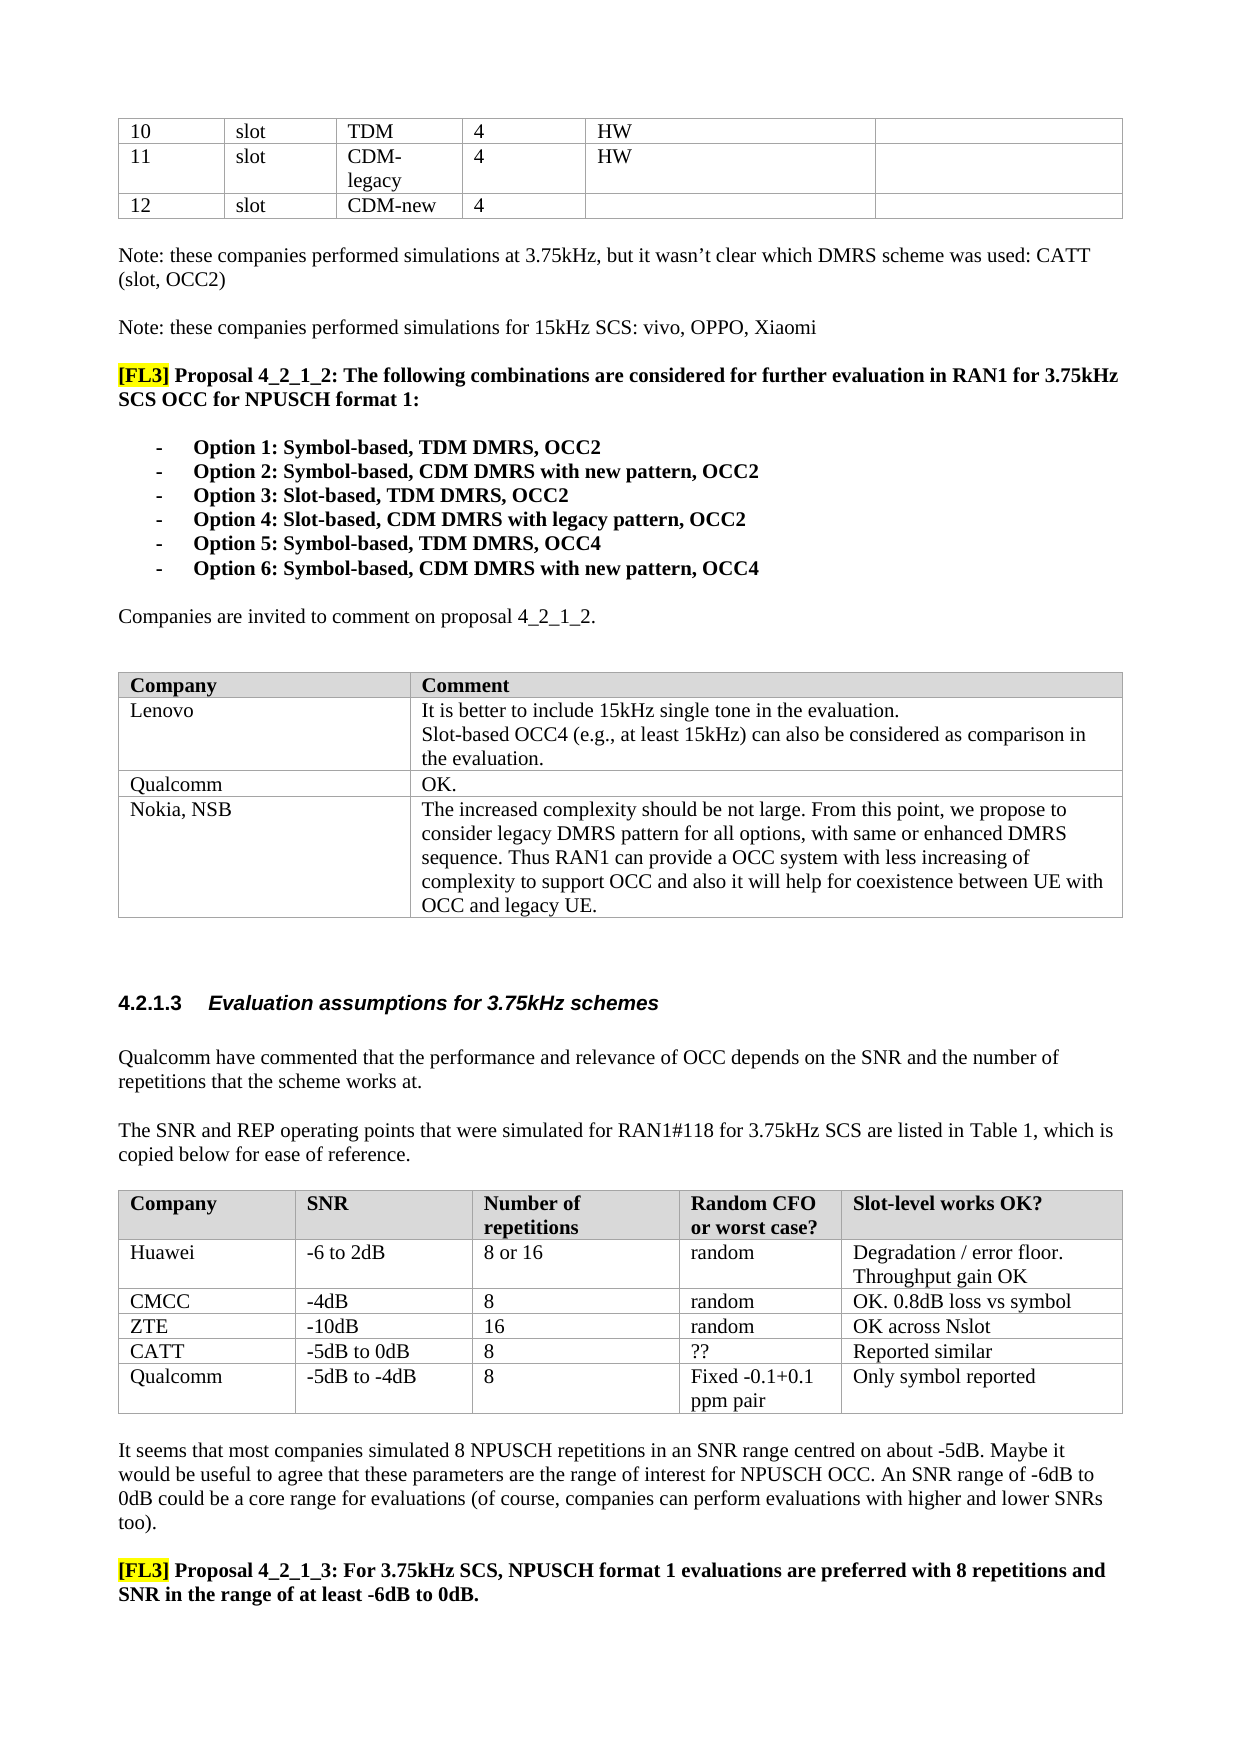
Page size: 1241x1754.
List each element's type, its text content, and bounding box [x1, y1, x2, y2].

list Option 6: Symbol-based, CDM DMRS with new pattern, OCC4 [156, 555, 1122, 579]
table_cell 8 [473, 1339, 679, 1363]
table_cell random [680, 1289, 841, 1313]
table_cell CATT [119, 1339, 295, 1363]
text Qualcomm have commented that the performance and relevance of OCC depends on the SNR and the number of repetitions that the scheme works at. [118, 1045, 1122, 1093]
list Option 2: Symbol-based, CDM DMRS with new pattern, OCC2 [156, 459, 1122, 483]
table_cell [876, 144, 1122, 192]
table_cell HW [586, 119, 875, 143]
table_cell Huawei [119, 1240, 295, 1288]
table_cell slot [225, 119, 336, 143]
table_cell -5dB to -4dB [296, 1364, 472, 1412]
table_header Number of repetitions [473, 1191, 679, 1239]
table_cell OK. [411, 771, 1122, 796]
table_header Company [119, 1191, 295, 1239]
table_cell slot [225, 144, 336, 192]
table_cell CDM-new [337, 194, 462, 217]
list Option 1: Symbol-based, TDM DMRS, OCC2 [156, 435, 1122, 459]
list Option 5: Symbol-based, TDM DMRS, OCC4 [156, 531, 1122, 555]
table_cell Lenovo [119, 698, 410, 770]
table_cell random [680, 1240, 841, 1288]
table_cell -6 to 2dB [296, 1240, 472, 1288]
table_cell random [680, 1314, 841, 1338]
table_header Random CFO or worst case? [680, 1191, 841, 1239]
text [FL3] Proposal 4_2_1_3: For 3.75kHz SCS, NPUSCH format 1 evaluations are preferred with 8 repetitions and SNR in the range of at least -6dB to 0dB. [118, 1558, 1122, 1606]
text It seems that most companies simulated 8 NPUSCH repetitions in an SNR range centred on about -5dB. Maybe it would be useful to agree that these parameters are the range of interest for NPUSCH OCC. An SNR range of -6dB to 0dB could be a core range for evaluations (of course, companies can perform evaluations with higher and lower SNRs too). [118, 1438, 1122, 1534]
table_cell 4 [463, 144, 585, 192]
table_cell 12 [119, 194, 224, 217]
subtitle Evaluation assumptions for 3.75kHz schemes [118, 991, 1122, 1015]
table_cell slot [225, 194, 336, 217]
table_cell Reported similar [842, 1339, 1122, 1363]
list Option 3: Slot-based, TDM DMRS, OCC2 [156, 483, 1122, 507]
list Companies are invited to comment on proposal 4_2_1_2. [118, 603, 1122, 628]
table_cell -5dB to 0dB [296, 1339, 472, 1363]
table_cell CMCC [119, 1289, 295, 1313]
table_cell Degradation / error floor. Throughput gain OK [842, 1240, 1122, 1288]
table_cell 8 [473, 1289, 679, 1313]
table_cell OK. 0.8dB loss vs symbol [842, 1289, 1122, 1313]
table_header Slot-level works OK? [842, 1191, 1122, 1239]
table_cell -10dB [296, 1314, 472, 1338]
table_cell 4 [463, 194, 585, 217]
table_cell -4dB [296, 1289, 472, 1313]
table_cell Nokia, NSB [119, 797, 410, 917]
table_cell Qualcomm [119, 771, 410, 796]
table_cell 10 [119, 119, 224, 143]
text The SNR and REP operating points that were simulated for RAN1#118 for 3.75kHz SCS are listed in Table 1, which is copied below for ease of reference. [118, 1117, 1122, 1166]
table_cell 11 [119, 144, 224, 192]
text Note: these companies performed simulations for 15kHz SCS: vivo, OPPO, Xiaomi [118, 315, 1122, 339]
table_cell ZTE [119, 1314, 295, 1338]
table_cell TDM [337, 119, 462, 143]
table_cell ?? [680, 1339, 841, 1363]
table_cell 8 [473, 1364, 679, 1412]
table_header Company [119, 673, 410, 697]
text [FL3] Proposal 4_2_1_2: The following combinations are considered for further evaluation in RAN1 for 3.75kHz SCS OCC for NPUSCH format 1: [118, 363, 1122, 411]
table_cell [876, 119, 1122, 143]
table_cell OK across Nslot [842, 1314, 1122, 1338]
table_cell Qualcomm [119, 1364, 295, 1412]
table_cell Fixed -0.1+0.1 ppm pair [680, 1364, 841, 1412]
table_cell [876, 194, 1122, 217]
table_cell 16 [473, 1314, 679, 1338]
text Note: these companies performed simulations at 3.75kHz, but it wasn’t clear which DMRS scheme was used: CATT (slot, OCC2) [118, 243, 1122, 291]
table_cell Only symbol reported [842, 1364, 1122, 1412]
table_cell It is better to include 15kHz single tone in the evaluation. Slot-based OCC4 (e.g., at least 15kHz) can also be considered as comparison in the evaluation. [411, 698, 1122, 770]
table_cell HW [586, 144, 875, 192]
table_cell CDM-legacy [337, 144, 462, 192]
table_cell 4 [463, 119, 585, 143]
table_header Comment [411, 673, 1122, 697]
table_cell 8 or 16 [473, 1240, 679, 1288]
list Option 4: Slot-based, CDM DMRS with legacy pattern, OCC2 [156, 507, 1122, 531]
table_cell [586, 194, 875, 217]
table_cell The increased complexity should be not large. From this point, we propose to consider legacy DMRS pattern for all options, with same or enhanced DMRS sequence. Thus RAN1 can provide a OCC system with less increasing of complexity to support OCC and also it will help for coexistence between UE with OCC and legacy UE. [411, 797, 1122, 917]
table_header SNR [296, 1191, 472, 1239]
